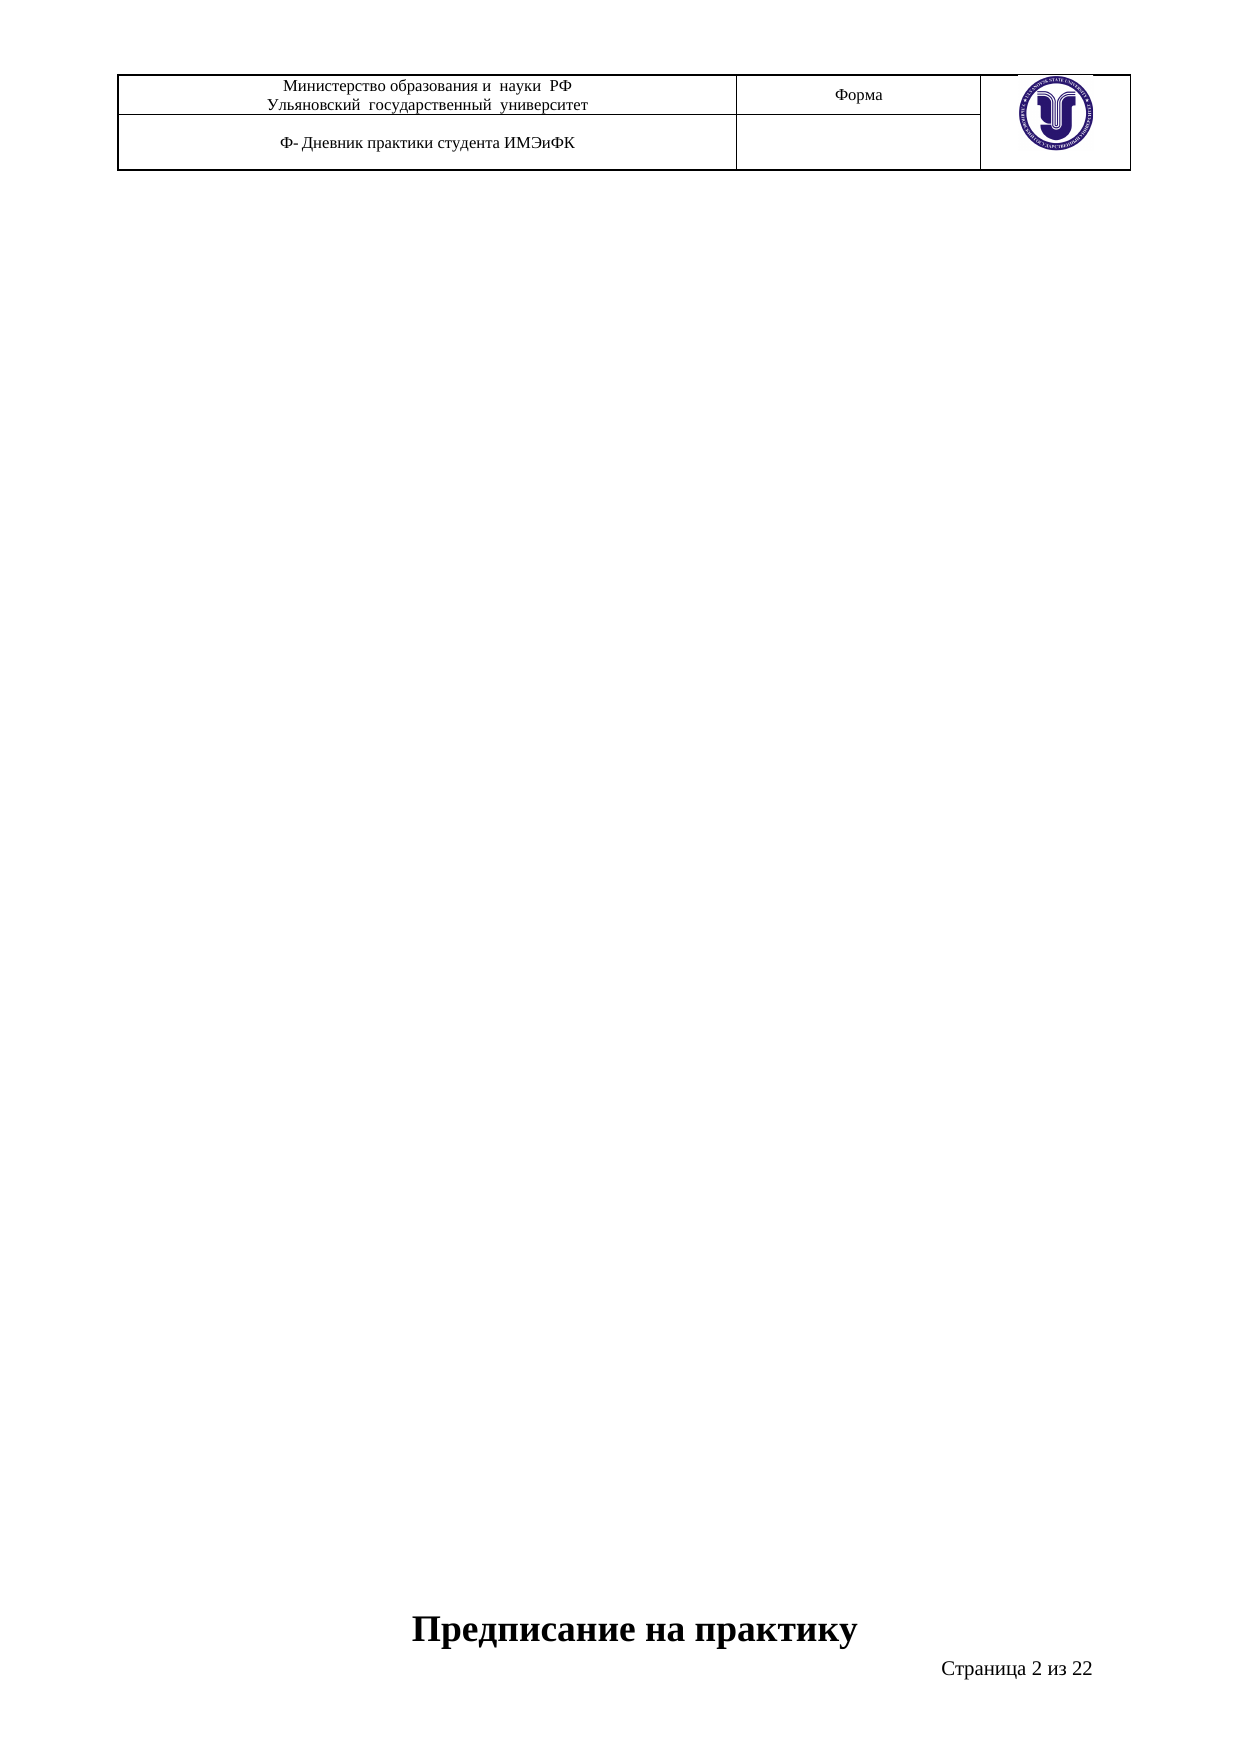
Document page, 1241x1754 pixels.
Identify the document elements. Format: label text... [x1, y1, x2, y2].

text Предписание на практику [118, 1606, 1152, 1649]
picture [1018, 75, 1094, 151]
